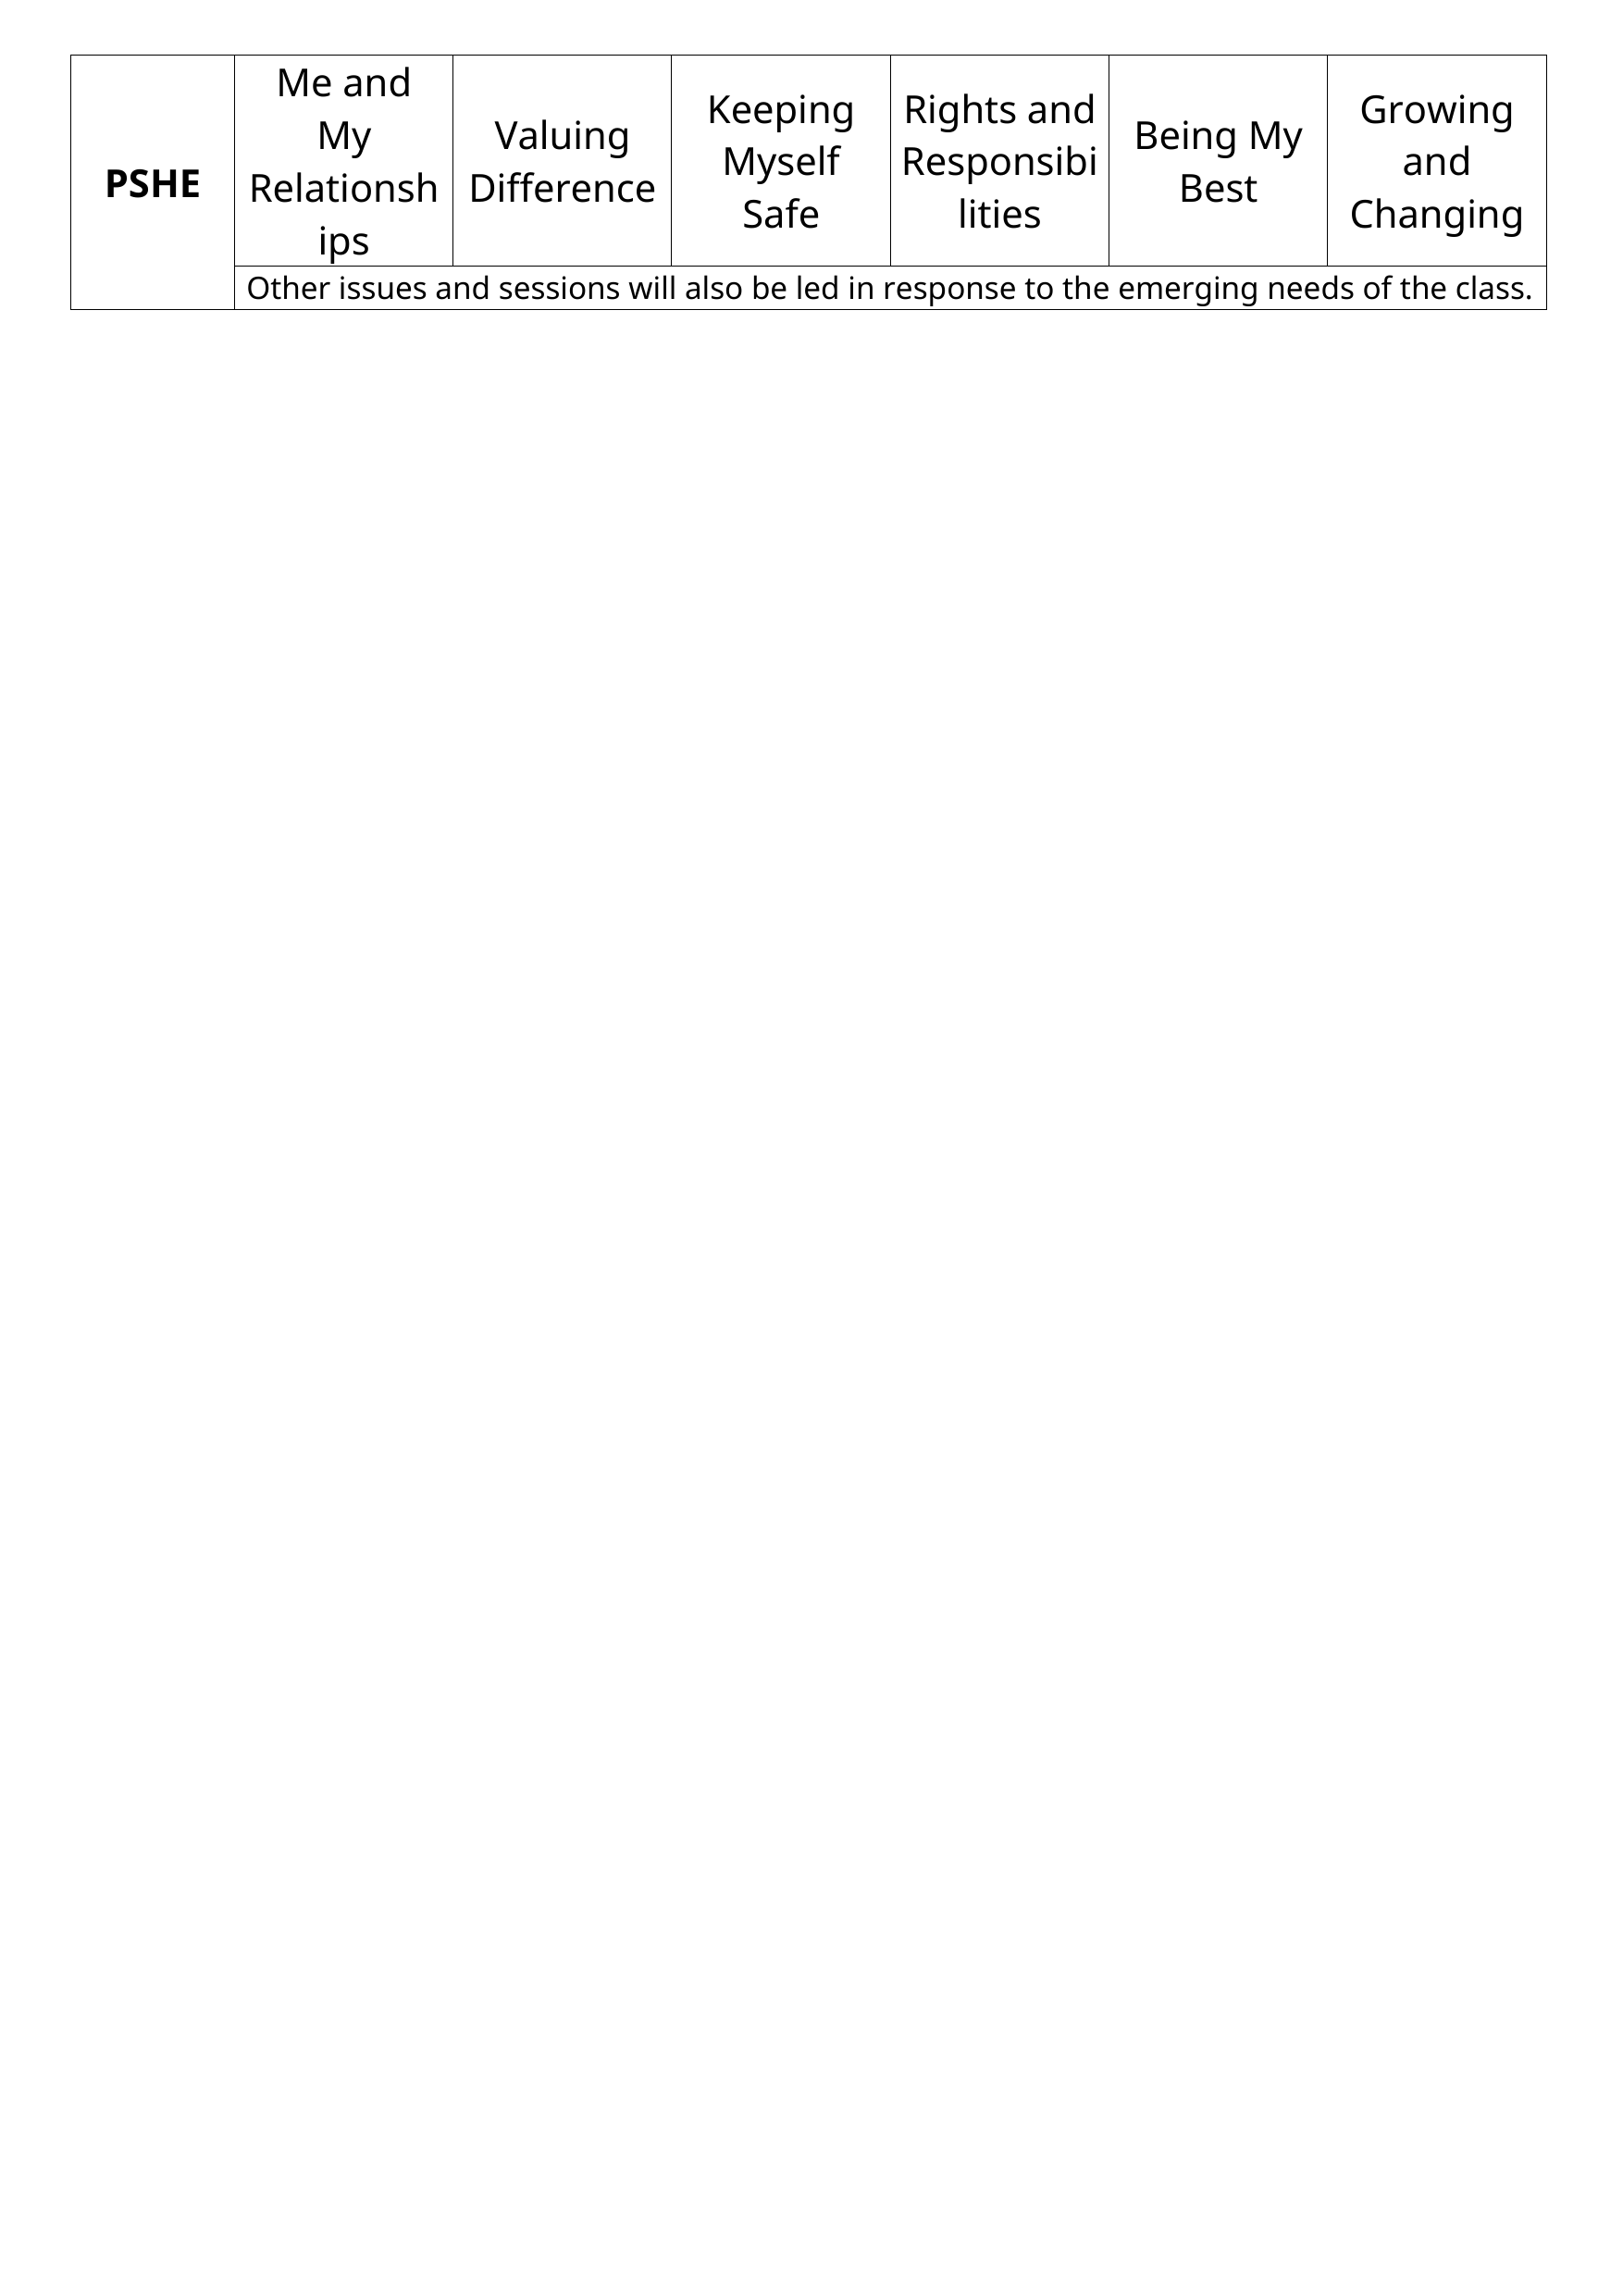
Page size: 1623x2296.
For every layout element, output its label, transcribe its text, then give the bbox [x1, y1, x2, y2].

table_cell Being My Best [1109, 56, 1327, 266]
table_cell Rights and Responsibilities [891, 56, 1109, 266]
table_cell PSHE [71, 56, 234, 309]
table_cell Other issues and sessions will also be led in response to the emerging needs of the class. [235, 267, 1546, 309]
table_cell Growing and Changing [1328, 56, 1546, 266]
table_cell Keeping Myself Safe [672, 56, 890, 266]
table_cell Valuing Difference [453, 56, 671, 266]
table_cell Me and My Relationships [235, 56, 452, 266]
